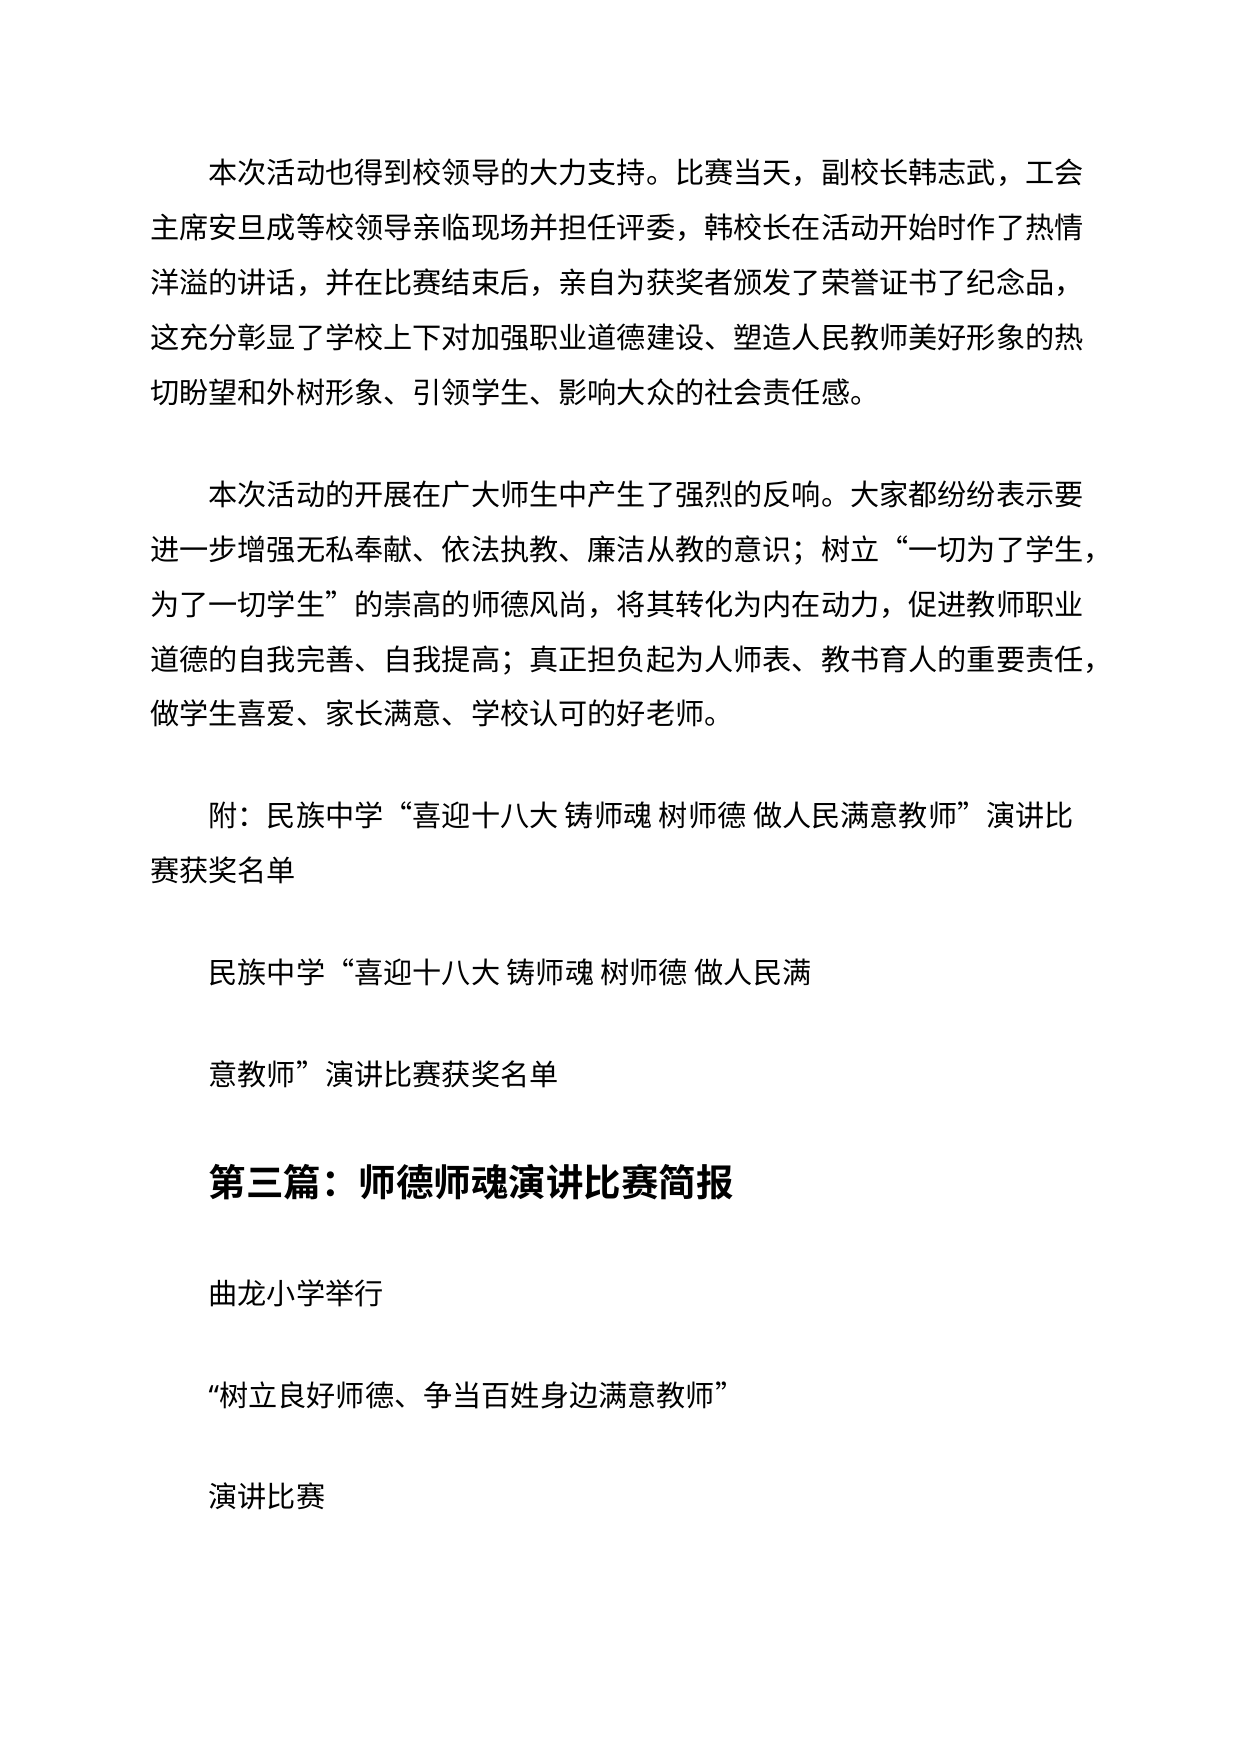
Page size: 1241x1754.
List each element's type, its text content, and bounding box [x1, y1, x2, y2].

text 曲龙小学举行 [150, 1270, 1090, 1313]
text 民族中学“喜迎十八大 铸师魂 树师德 做人民满 [150, 949, 1090, 992]
text 附：民族中学“喜迎十八大 铸师魂 树师德 做人民满意教师”演讲比赛获奖名单 [150, 793, 1090, 890]
text 第三篇：师德师魂演讲比赛简报 [150, 1153, 1090, 1207]
text “树立良好师德、争当百姓身边满意教师” [150, 1372, 1090, 1414]
text 本次活动的开展在广大师生中产生了强烈的反响。大家都纷纷表示要进一步增强无私奉献、依法执教、廉洁从教的意识；树立“一切为了学生，为了一切学生”的崇高的师德风尚，将其转化为内在动力，促进教师职业道德的自我完善、自我提高；真正担负起为人师表、教书育人的重要责任，做学生喜爱、家长满意、学校认可的好老师。 [150, 471, 1090, 733]
text 演讲比赛 [150, 1474, 1090, 1516]
text 本次活动也得到校领导的大力支持。比赛当天，副校长韩志武，工会主席安旦成等校领导亲临现场并担任评委，韩校长在活动开始时作了热情洋溢的讲话，并在比赛结束后，亲自为获奖者颁发了荣誉证书了纪念品，这充分彰显了学校上下对加强职业道德建设、塑造人民教师美好形象的热切盼望和外树形象、引领学生、影响大众的社会责任感。 [150, 150, 1090, 412]
text 意教师”演讲比赛获奖名单 [150, 1051, 1090, 1093]
